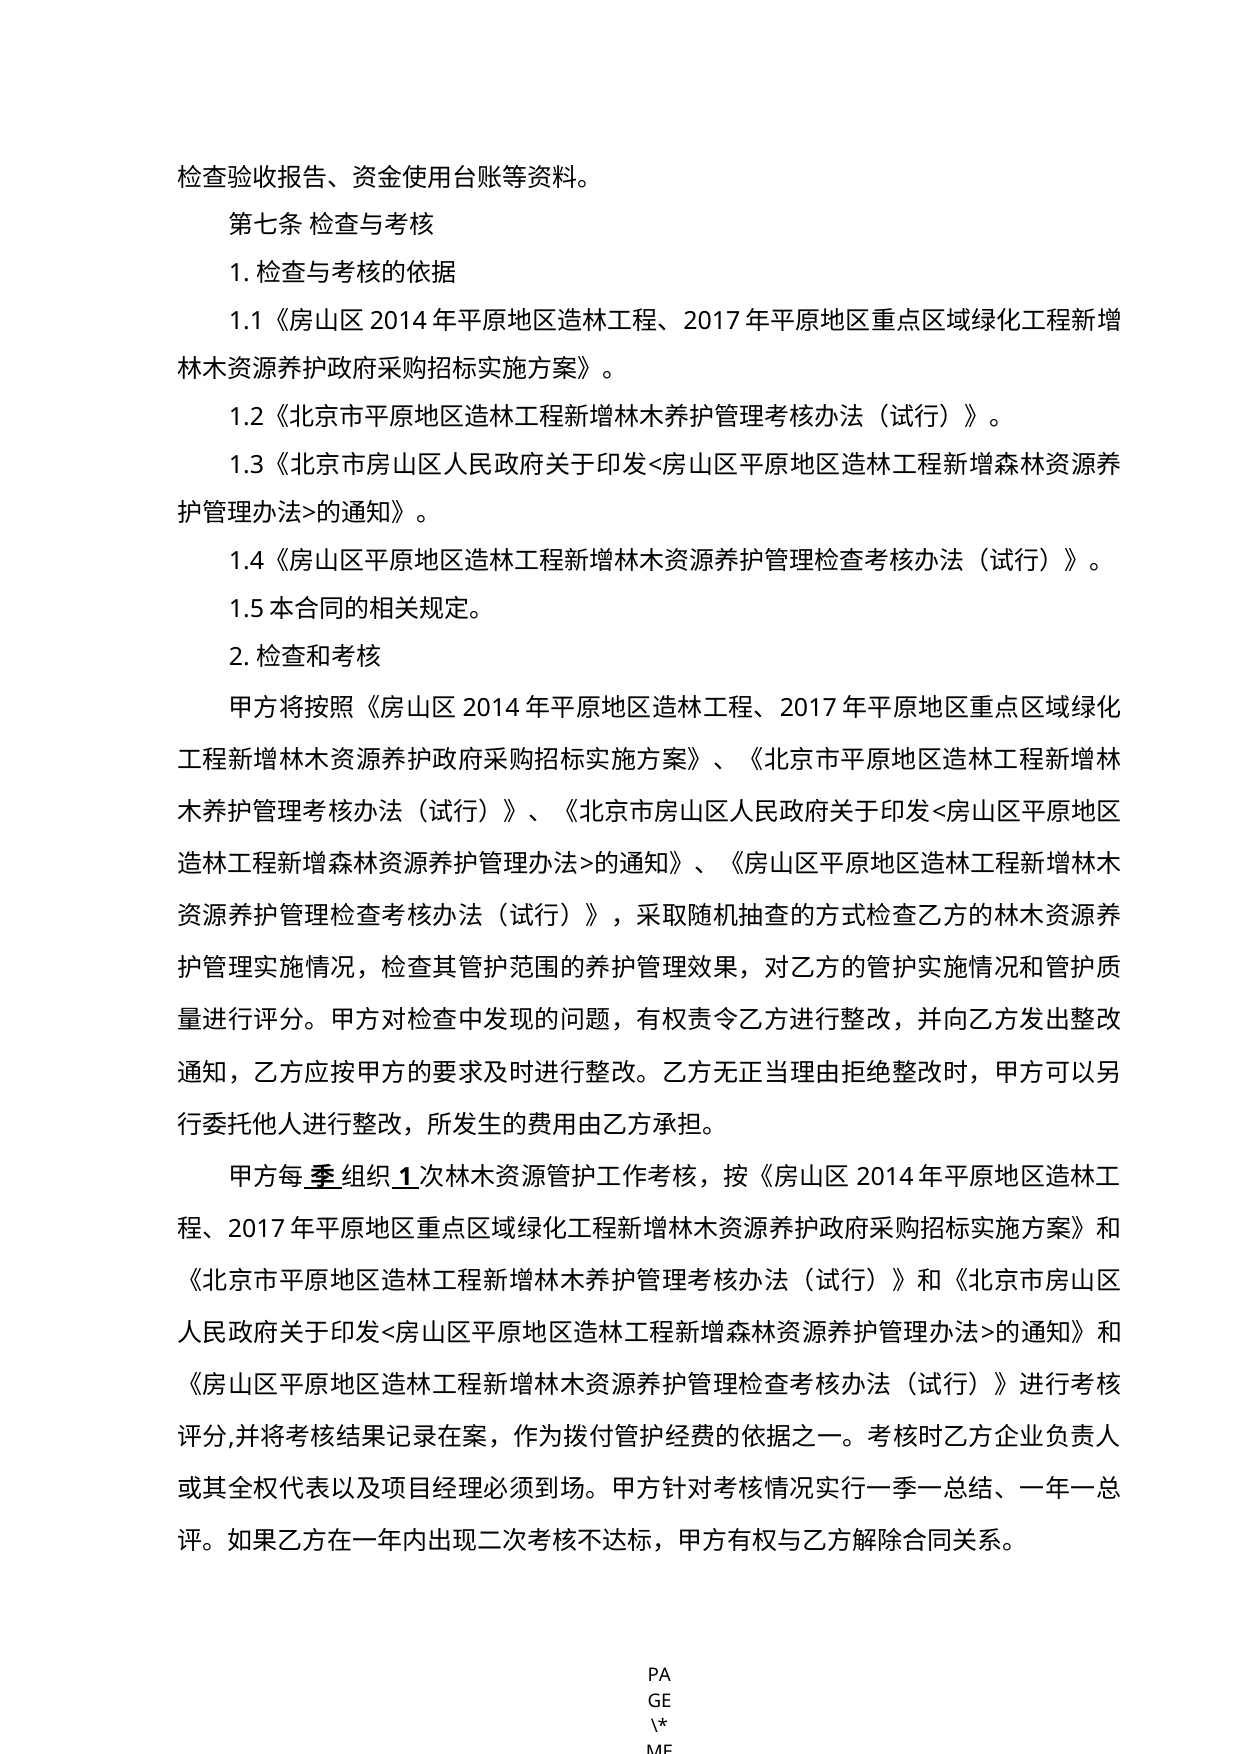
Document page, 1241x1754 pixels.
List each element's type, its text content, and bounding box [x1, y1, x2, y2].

text 甲方每 季 组织 1 次林木资源管护工作考核，按《房山区2014年平原地区造林工程、2017年平原地区重点区域绿化工程新增林木资源养护政府采购招标实施方案》和《北京市平原地区造林工程新增林木养护管理考核办法（试行）》和《北京市房山区人民政府关于印发<房山区平原地区造林工程新增森林资源养护管理办法>的通知》和《房山区平原地区造林工程新增林木资源养护管理检查考核办法（试行）》进行考核评分,并将考核结果记录在案，作为拨付管护经费的依据之一。考核时乙方企业负责人或其全权代表以及项目经理必须到场。甲方针对考核情况实行一季一总结、一年一总评。如果乙方在一年内出现二次考核不达标，甲方有权与乙方解除合同关系。 [177, 1143, 1122, 1560]
text 甲方将按照《房山区2014年平原地区造林工程、2017年平原地区重点区域绿化工程新增林木资源养护政府采购招标实施方案》、《北京市平原地区造林工程新增林木养护管理考核办法（试行）》、《北京市房山区人民政府关于印发<房山区平原地区造林工程新增森林资源养护管理办法>的通知》、《房山区平原地区造林工程新增林木资源养护管理检查考核办法（试行）》，采取随机抽查的方式检查乙方的林木资源养护管理实施情况，检查其管护范围的养护管理效果，对乙方的管护实施情况和管护质量进行评分。甲方对检查中发现的问题，有权责令乙方进行整改，并向乙方发出整改通知，乙方应按甲方的要求及时进行整改。乙方无正当理由拒绝整改时，甲方可以另行委托他人进行整改，所发生的费用由乙方承担。 [177, 675, 1122, 1143]
text 1.2《北京市平原地区造林工程新增林木养护管理考核办法（试行）》。 [177, 387, 1122, 435]
text 1. 检查与考核的依据 [177, 243, 1122, 291]
text 1.5本合同的相关规定。 [177, 579, 1122, 627]
text 1.4《房山区平原地区造林工程新增林木资源养护管理检查考核办法（试行）》。 [177, 531, 1122, 579]
text 1.1《房山区2014年平原地区造林工程、2017年平原地区重点区域绿化工程新增林木资源养护政府采购招标实施方案》。 [177, 291, 1122, 387]
text 1.3《北京市房山区人民政府关于印发<房山区平原地区造林工程新增森林资源养护管理办法>的通知》。 [177, 435, 1122, 531]
text 2. 检查和考核 [177, 627, 1122, 675]
subtitle 第七条 检查与考核 [177, 196, 1122, 243]
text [177, 148, 1122, 196]
